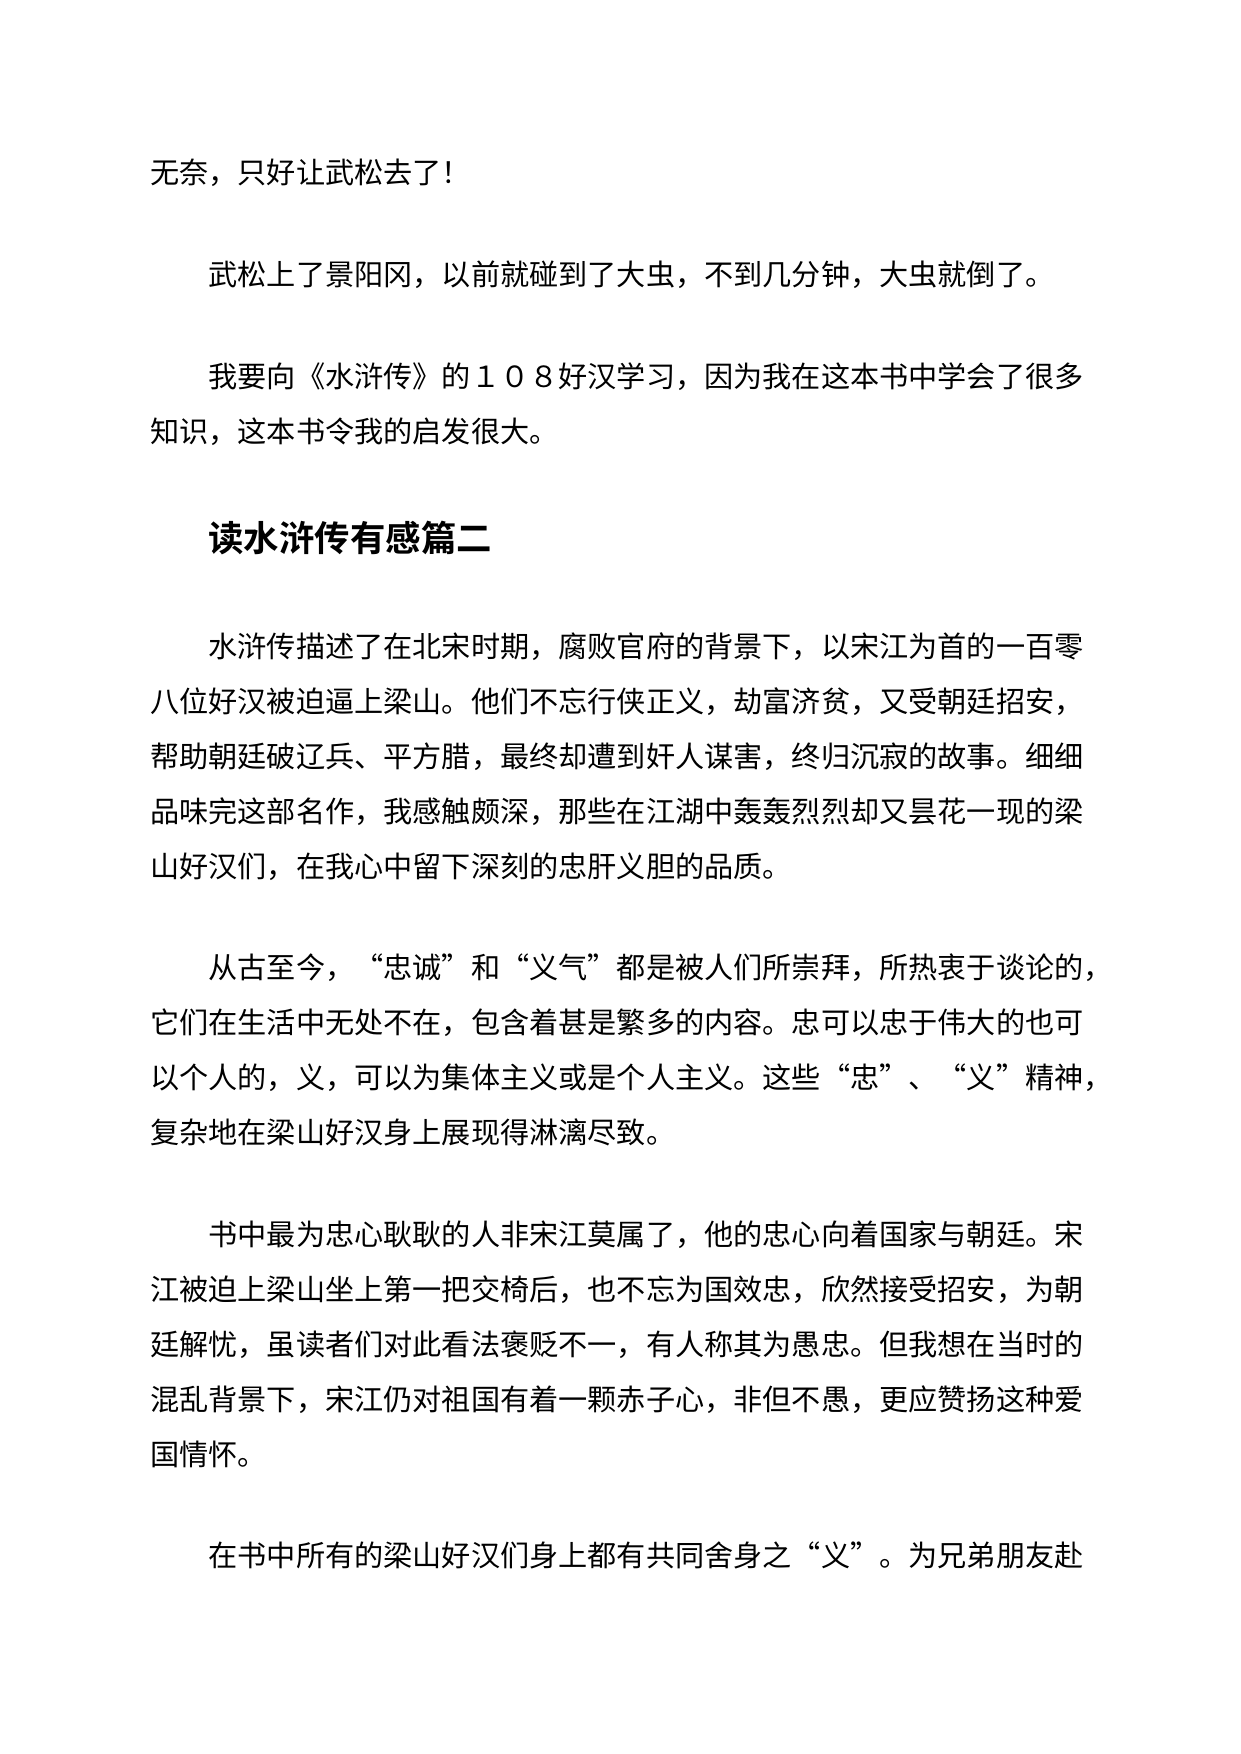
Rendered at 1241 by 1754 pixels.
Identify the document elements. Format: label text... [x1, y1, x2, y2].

text 水浒传描述了在北宋时期，腐败官府的背景下，以宋江为首的一百零八位好汉被迫逼上梁山。他们不忘行侠正义，劫富济贫，又受朝廷招安，帮助朝廷破辽兵、平方腊，最终却遭到奸人谋害，终归沉寂的故事。细细品味完这部名作，我感触颇深，那些在江湖中轰轰烈烈却又昙花一现的梁山好汉们，在我心中留下深刻的忠肝义胆的品质。 [150, 624, 1090, 886]
text 从古至今，“忠诚”和“义气”都是被人们所崇拜，所热衷于谈论的，它们在生活中无处不在，包含着甚是繁多的内容。忠可以忠于伟大的也可以个人的，义，可以为集体主义或是个人主义。这些“忠”、“义”精神，复杂地在梁山好汉身上展现得淋漓尽致。 [150, 945, 1090, 1152]
text 我要向《水浒传》的１０８好汉学习，因为我在这本书中学会了很多知识，这本书令我的启发很大。 [150, 353, 1090, 451]
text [150, 1533, 1090, 1575]
text 武松上了景阳冈，以前就碰到了大虫，不到几分钟，大虫就倒了。 [150, 252, 1090, 294]
text 书中最为忠心耿耿的人非宋江莫属了，他的忠心向着国家与朝廷。宋江被迫上梁山坐上第一把交椅后，也不忘为国效忠，欣然接受招安，为朝廷解忧，虽读者们对此看法褒贬不一，有人称其为愚忠。但我想在当时的混乱背景下，宋江仍对祖国有着一颗赤子心，非但不愚，更应赞扬这种爱国情怀。 [150, 1211, 1090, 1473]
text 读水浒传有感篇二 [150, 510, 1090, 561]
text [150, 150, 1090, 192]
